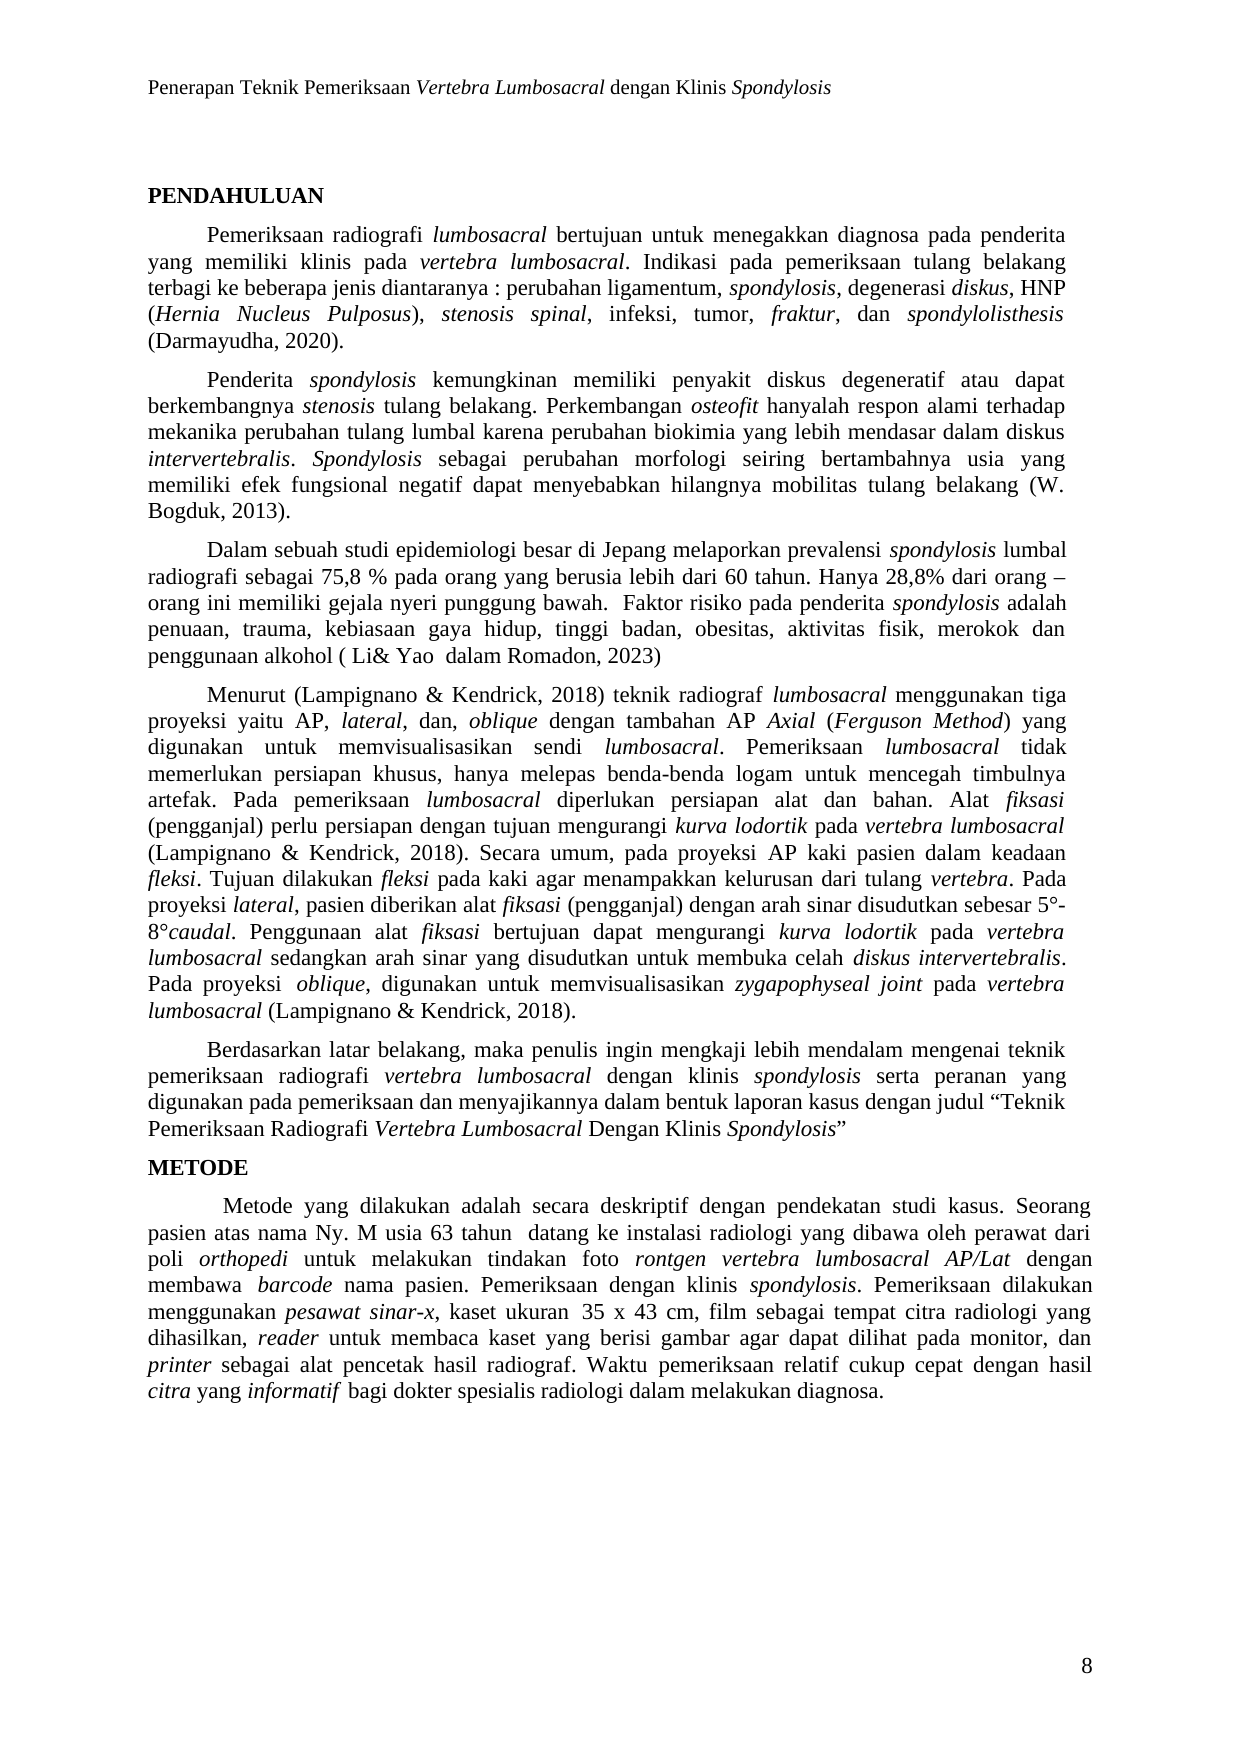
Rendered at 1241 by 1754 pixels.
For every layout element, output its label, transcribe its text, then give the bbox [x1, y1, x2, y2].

subtitle METODE [148, 1154, 1093, 1180]
text Metode yang dilakukan adalah secara deskriptif dengan pendekatan studi kasus. Seorang pasien atas nama Ny. M usia 63 tahun datang ke instalasi radiologi yang dibawa oleh perawat dari poli orthopedi untuk melakukan tindakan foto rontgen vertebra lumbosacral AP/Lat dengan membawa barcode nama pasien. Pemeriksaan dengan klinis spondylosis. Pemeriksaan dilakukan menggunakan pesawat sinar-x, kaset ukuran 35 x 43 cm, film sebagai tempat citra radiologi yang dihasilkan, reader untuk membaca kaset yang berisi gambar agar dapat dilihat pada monitor, dan printer sebagai alat pencetak hasil radiograf. Waktu pemeriksaan relatif cukup cepat dengan hasil citra yang informatif bagi dokter spesialis radiologi dalam melakukan diagnosa. [148, 1192, 1093, 1403]
text Pemeriksaan radiografi lumbosacral bertujuan untuk menegakkan diagnosa pada penderita yang memiliki klinis pada vertebra lumbosacral. Indikasi pada pemeriksaan tulang belakang terbagi ke beberapa jenis diantaranya : perubahan ligamentum, spondylosis, degenerasi diskus, HNP (Hernia Nucleus Pulposus), stenosis spinal, infeksi, tumor, fraktur, dan spondylolisthesis (Darmayudha, 2020). [148, 221, 1066, 353]
text Menurut (Lampignano & Kendrick, 2018) teknik radiograf lumbosacral menggunakan tiga proyeksi yaitu AP, lateral, dan, oblique dengan tambahan AP Axial (Ferguson Method) yang digunakan untuk memvisualisasikan sendi lumbosacral. Pemeriksaan lumbosacral tidak memerlukan persiapan khusus, hanya melepas benda-benda logam untuk mencegah timbulnya artefak. Pada pemeriksaan lumbosacral diperlukan persiapan alat dan bahan. Alat fiksasi (pengganjal) perlu persiapan dengan tujuan mengurangi kurva lodortik pada vertebra lumbosacral (Lampignano & Kendrick, 2018). Secara umum, pada proyeksi AP kaki pasien dalam keadaan fleksi. Tujuan dilakukan fleksi pada kaki agar menampakkan kelurusan dari tulang vertebra. Pada proyeksi lateral, pasien diberikan alat fiksasi (pengganjal) dengan arah sinar disudutkan sebesar 5°-8°caudal. Penggunaan alat fiksasi bertujuan dapat mengurangi kurva lodortik pada vertebra lumbosacral sedangkan arah sinar yang disudutkan untuk membuka celah diskus intervertebralis. Pada proyeksi oblique, digunakan untuk memvisualisasikan zygapophyseal joint pada vertebra lumbosacral (Lampignano & Kendrick, 2018). [148, 681, 1067, 1023]
text PENDAHULUAN [148, 183, 1093, 209]
text Dalam sebuah studi epidemiologi besar di Jepang melaporkan prevalensi spondylosis lumbal radiografi sebagai 75,8 % pada orang yang berusia lebih dari 60 tahun. Hanya 28,8% dari orang – orang ini memiliki gejala nyeri punggung bawah. Faktor risiko pada penderita spondylosis adalah penuaan, trauma, kebiasaan gaya hidup, tinggi badan, obesitas, aktivitas fisik, merokok dan penggunaan alkohol ( Li& Yao dalam Romadon, 2023) [148, 536, 1067, 668]
text Berdasarkan latar belakang, maka penulis ingin mengkaji lebih mendalam mengenai teknik pemeriksaan radiografi vertebra lumbosacral dengan klinis spondylosis serta peranan yang digunakan pada pemeriksaan dan menyajikannya dalam bentuk laporan kasus dengan judul “Teknik Pemeriksaan Radiografi Vertebra Lumbosacral Dengan Klinis Spondylosis” [148, 1036, 1067, 1141]
text Penderita spondylosis kemungkinan memiliki penyakit diskus degeneratif atau dapat berkembangnya stenosis tulang belakang. Perkembangan osteofit hanyalah respon alami terhadap mekanika perubahan tulang lumbal karena perubahan biokimia yang lebih mendasar dalam diskus intervertebralis. Spondylosis sebagai perubahan morfologi seiring bertambahnya usia yang memiliki efek fungsional negatif dapat menyebabkan hilangnya mobilitas tulang belakang (W. Bogduk, 2013). [148, 366, 1066, 524]
